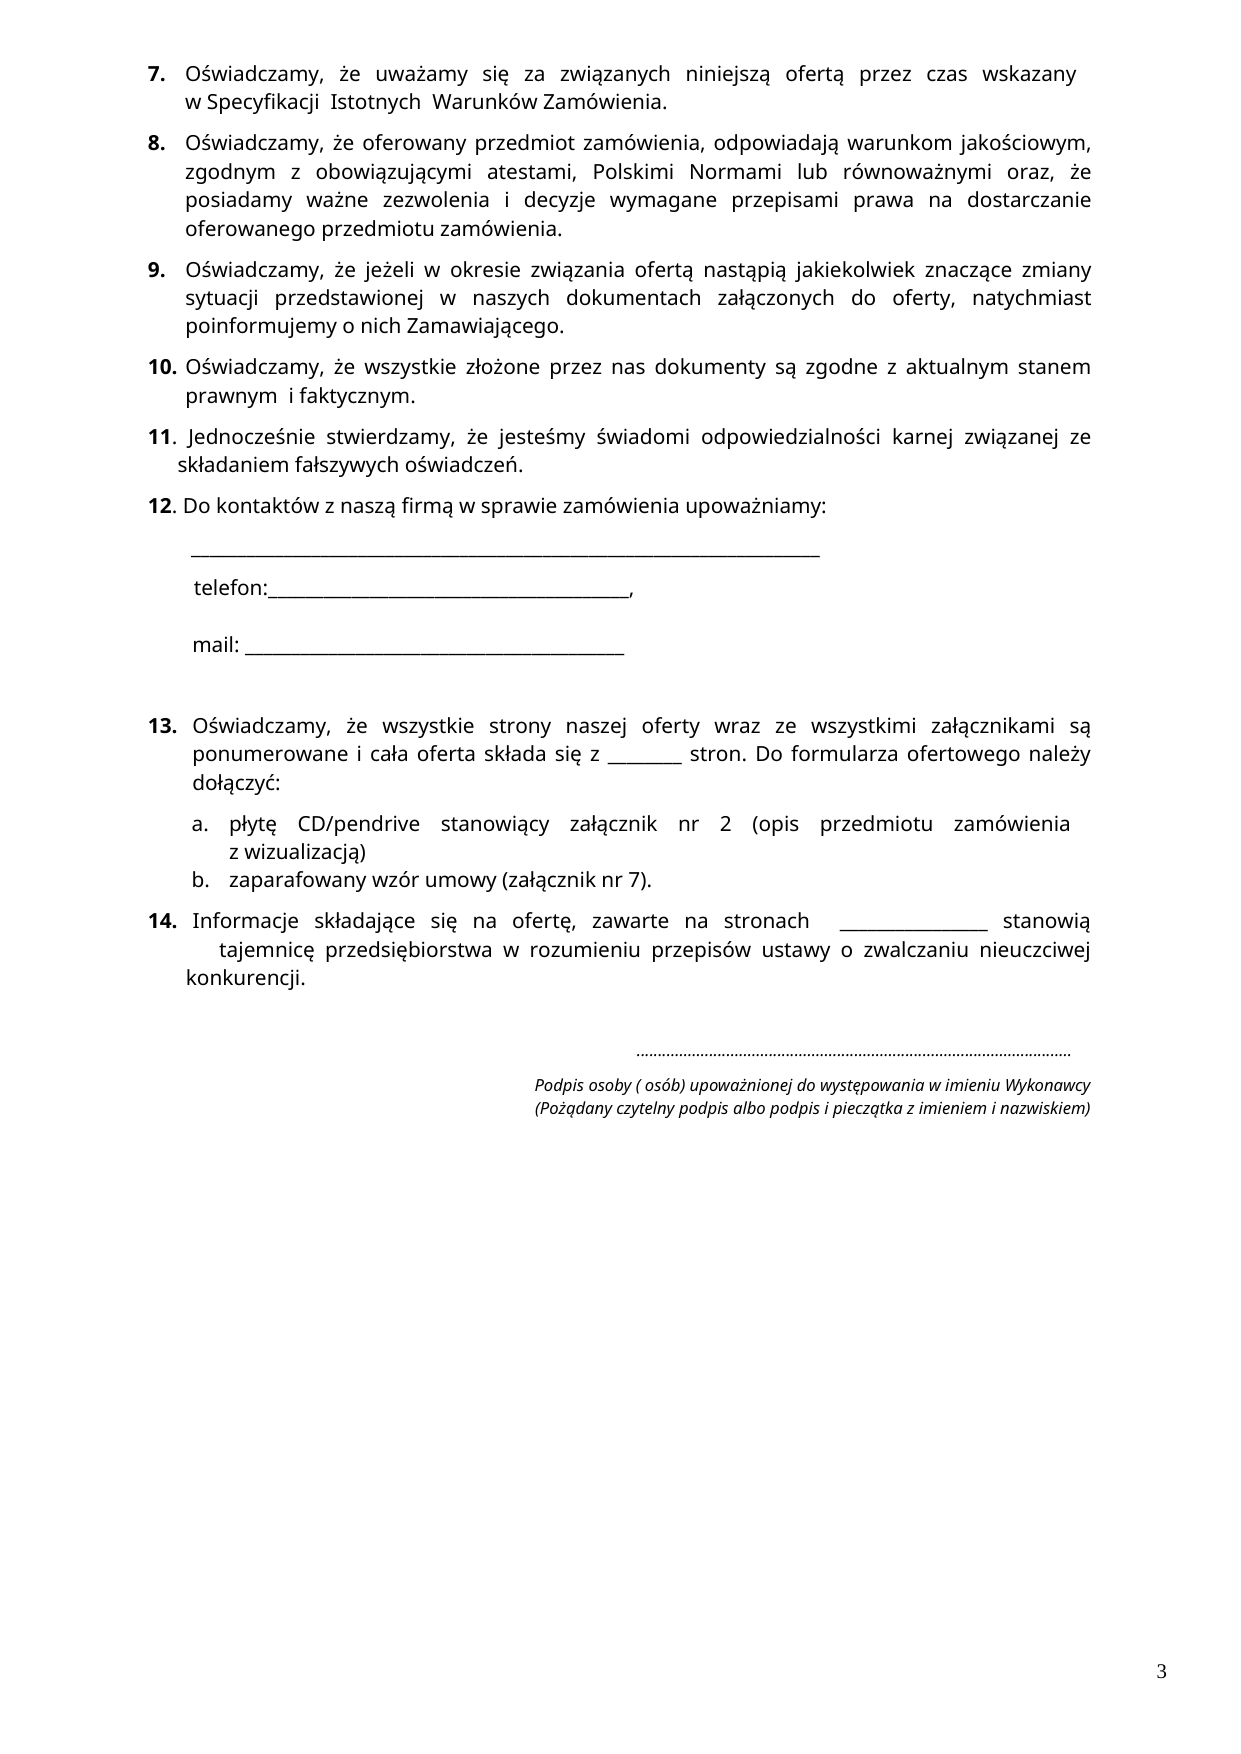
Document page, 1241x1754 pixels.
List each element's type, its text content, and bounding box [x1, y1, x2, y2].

list Oświadczamy, że uważamy się za związanych niniejszą ofertą przez czas wskazany w Specyfikacji Istotnych Warunków Zamówienia. [148, 59, 1092, 116]
text mail: _________________________________________ [192, 602, 1093, 658]
text ...................................................................................................... [515, 1038, 1092, 1061]
list Oświadczamy, że jeżeli w okresie związania ofertą nastąpią jakiekolwiek znaczące zmiany sytuacji przedstawionej w naszych dokumentach załączonych do oferty, natychmiast poinformujemy o nich Zamawiającego. [148, 255, 1092, 340]
text (Pożądany czytelny podpis albo podpis i pieczątka z imieniem i nazwiskiem) [148, 1096, 1092, 1119]
text telefon:_______________________________________, [192, 573, 1093, 602]
text 13. Oświadczamy, że wszystkie strony naszej oferty wraz ze wszystkimi załącznikami są ponumerowane i cała oferta składa się z ________ stron. Do formularza ofertowego należy dołączyć: [148, 711, 1092, 796]
list płytę CD/pendrive stanowiący załącznik nr 2 (opis przedmiotu zamówienia z wizualizacją) [191, 809, 1092, 866]
text Podpis osoby ( osób) upoważnionej do występowania w imieniu Wykonawcy [148, 1074, 1092, 1096]
list Oświadczamy, że wszystkie złożone przez nas dokumenty są zgodne z aktualnym stanem prawnym i faktycznym. [148, 352, 1092, 409]
text ____________________________________________________________________ [148, 532, 1092, 561]
text 12. Do kontaktów z naszą firmą w sprawie zamówienia upoważniamy: [148, 491, 1092, 520]
text 11. Jednocześnie stwierdzamy, że jesteśmy świadomi odpowiedzialności karnej związanej ze składaniem fałszywych oświadczeń. [148, 422, 1092, 479]
list Oświadczamy, że oferowany przedmiot zamówienia, odpowiadają warunkom jakościowym, zgodnym z obowiązującymi atestami, Polskimi Normami lub równoważnymi oraz, że posiadamy ważne zezwolenia i decyzje wymagane przepisami prawa na dostarczanie oferowanego przedmiotu zamówienia. [148, 128, 1092, 242]
text 14. Informacje składające się na ofertę, zawarte na stronach ________________ stanowią tajemnicę przedsiębiorstwa w rozumieniu przepisów ustawy o zwalczaniu nieuczciwej konkurencji. [148, 907, 1092, 992]
list zaparafowany wzór umowy (załącznik nr 7). [191, 866, 1092, 894]
